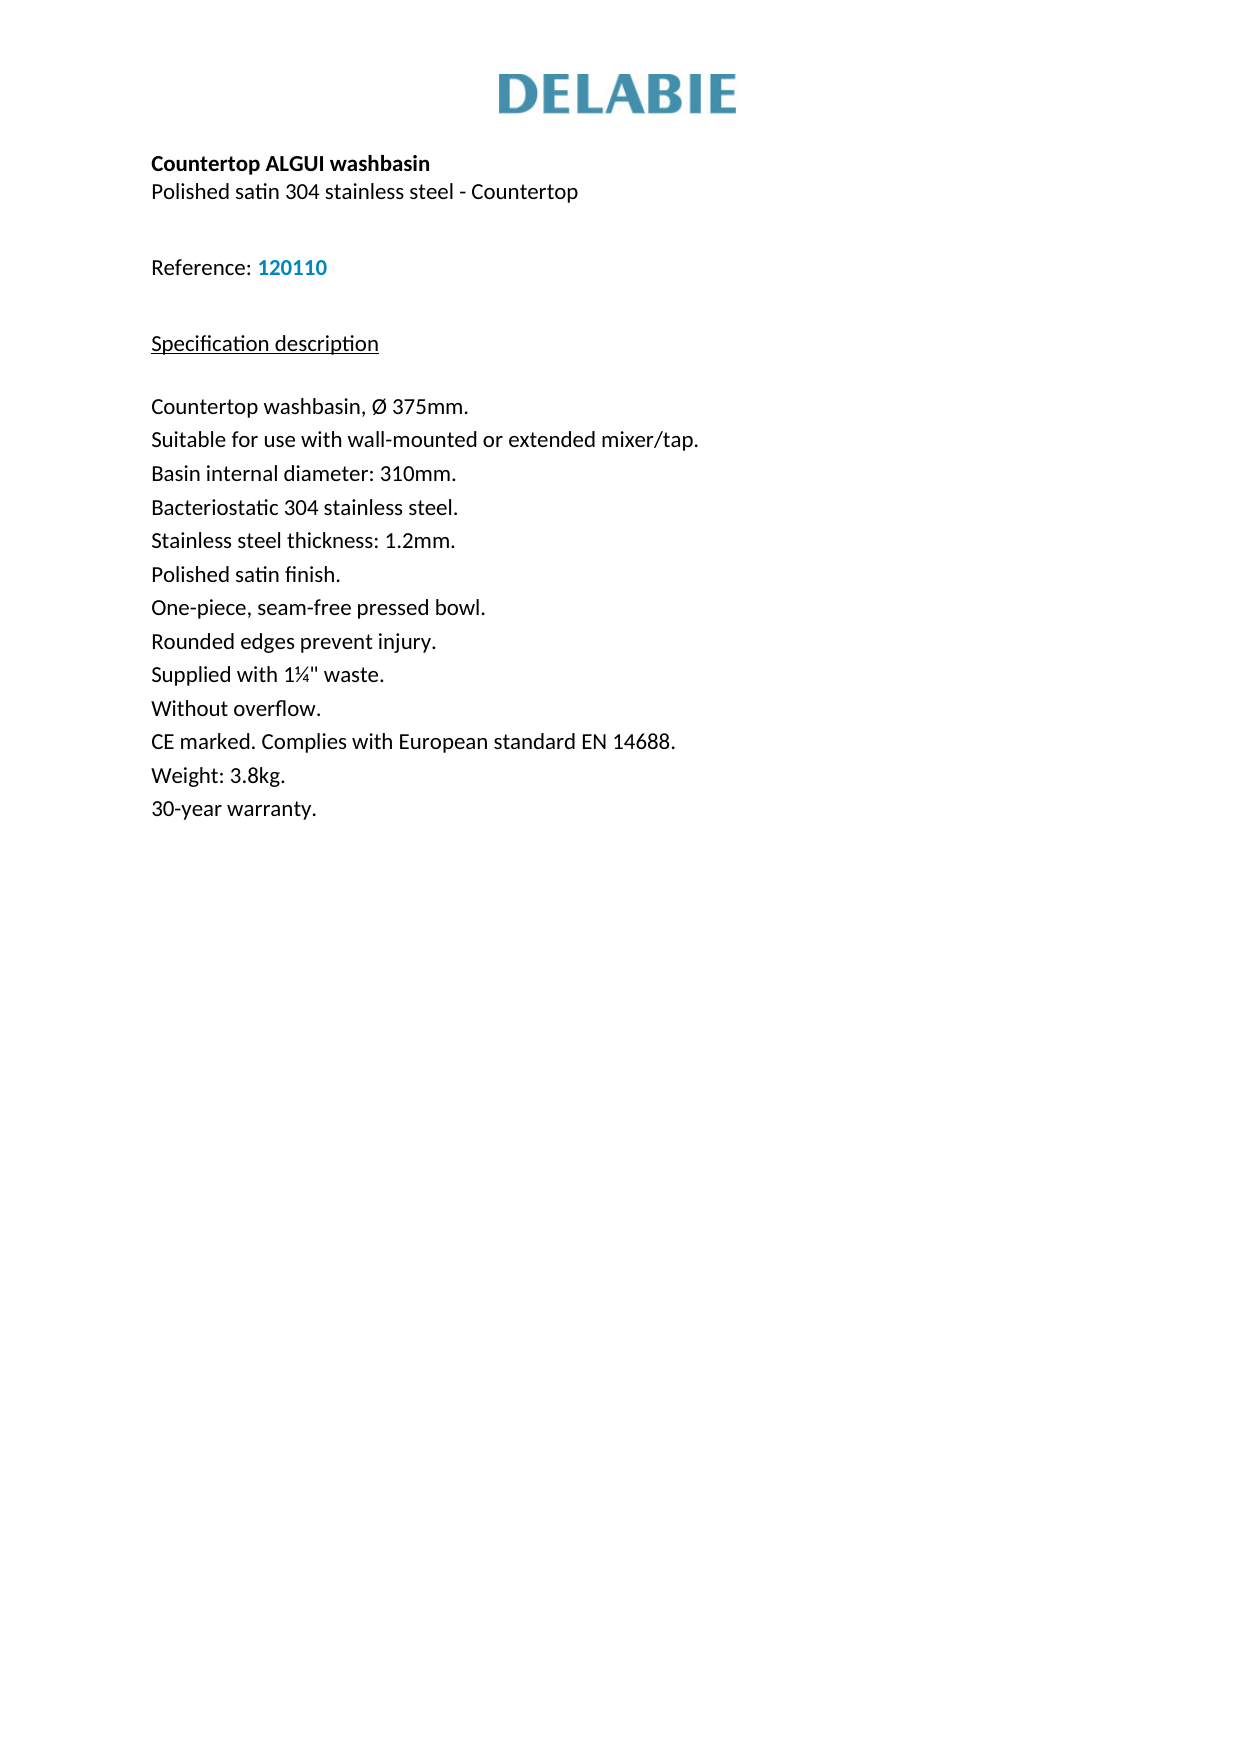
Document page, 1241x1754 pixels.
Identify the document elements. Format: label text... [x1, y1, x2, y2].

text Suitable for use with wall-mounted or extended mixer/tap. [151, 426, 1084, 453]
text Polished satin 304 stainless steel - Countertop [151, 177, 1084, 205]
text Basin internal diameter: 310mm. [151, 459, 1084, 487]
text Bacteriostatic 304 stainless steel. [151, 493, 1084, 521]
text One-piece, seam-free pressed bowl. [151, 593, 1084, 621]
text Countertop ALGUI washbasin [151, 149, 1084, 177]
text Rounded edges prevent injury. [151, 627, 1084, 655]
picture [497, 74, 738, 114]
text Supplied with 1¼" waste. [151, 660, 1084, 688]
text Stainless steel thickness: 1.2mm. [151, 526, 1084, 554]
text Weight: 3.8kg. [151, 761, 1084, 789]
text Polished satin finish. [151, 560, 1084, 588]
text Specification description [151, 329, 1084, 357]
text Countertop washbasin, Ø 375mm. [151, 392, 1084, 420]
text 30-year warranty. [151, 794, 1084, 822]
text Without overflow. [151, 694, 1084, 722]
text Reference: 120110 [151, 253, 1084, 281]
text CE marked. Complies with European standard EN 14688. [151, 727, 1084, 755]
